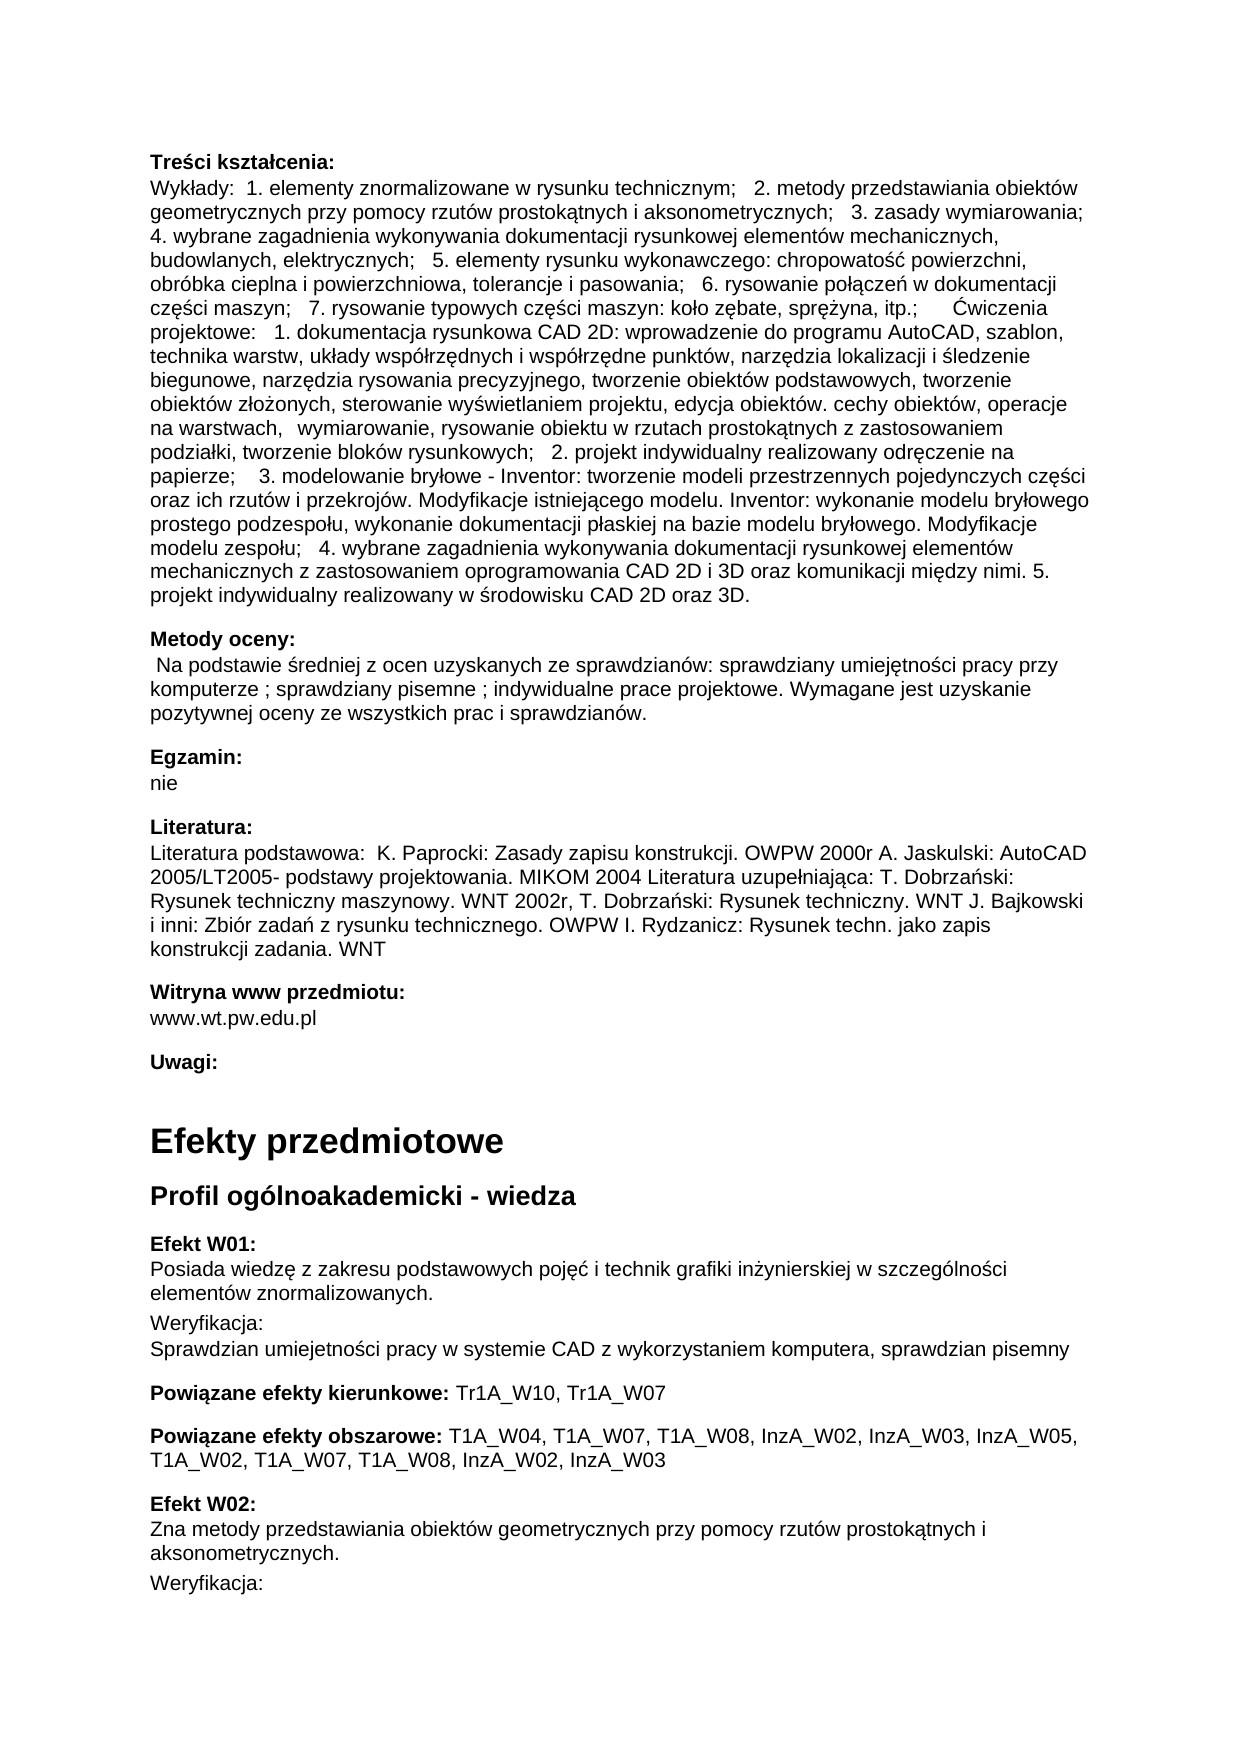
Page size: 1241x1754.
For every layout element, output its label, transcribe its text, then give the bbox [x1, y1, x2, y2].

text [150, 1424, 1090, 1472]
text Literatura: [150, 814, 1090, 838]
text Sprawdzian umiejetności pracy w systemie CAD z wykorzystaniem komputera, sprawdzian pisemny [150, 1337, 1090, 1361]
text Efekt W02: [150, 1492, 1090, 1516]
text Efekt W01: [150, 1231, 1090, 1255]
subtitle Efekty przedmiotowe [150, 1120, 1090, 1161]
text www.wt.pw.edu.pl [150, 1006, 1090, 1030]
text Zna metody przedstawiania obiektów geometrycznych przy pomocy rzutów prostokątnych i aksonometrycznych. [150, 1517, 1090, 1565]
text nie [150, 771, 1090, 795]
text Weryfikacja: [150, 1311, 1090, 1334]
text Uwagi: [150, 1050, 1090, 1074]
text Egzamin: [150, 745, 1090, 769]
text Literatura podstawowa: K. Paprocki: Zasady zapisu konstrukcji. OWPW 2000r A. Jaskulski: AutoCAD 2005/LT2005- podstawy projektowania. MIKOM 2004 Literatura uzupełniająca: T. Dobrzański: Rysunek techniczny maszynowy. WNT 2002r, T. Dobrzański: Rysunek techniczny. WNT J. Bajkowski i inni: Zbiór zadań z rysunku technicznego. OWPW I. Rydzanicz: Rysunek techn. jako zapis konstrukcji zadania. WNT [150, 841, 1090, 960]
text Na podstawie średniej z ocen uzyskanych ze sprawdzianów: sprawdziany umiejętności pracy przy komputerze ; sprawdziany pisemne ; indywidualne prace projektowe. Wymagane jest uzyskanie pozytywnej oceny ze wszystkich prac i sprawdzianów. [150, 653, 1090, 725]
text Treści kształcenia: [150, 150, 1090, 174]
text Weryfikacja: [150, 1571, 1090, 1595]
text Powiązane efekty kierunkowe: Tr1A_W10, Tr1A_W07 [150, 1380, 1090, 1404]
text Posiada wiedzę z zakresu podstawowych pojęć i technik grafiki inżynierskiej w szczególności elementów znormalizowanych. [150, 1256, 1090, 1304]
subtitle Profil ogólnoakademicki - wiedza [150, 1180, 1090, 1212]
text Wykłady: 1. elementy znormalizowane w rysunku technicznym; 2. metody przedstawiania obiektów geometrycznych przy pomocy rzutów prostokątnych i aksonometrycznych; 3. zasady wymiarowania; 4. wybrane zagadnienia wykonywania dokumentacji rysunkowej elementów mechanicznych, budowlanych, elektrycznych; 5. elementy rysunku wykonawczego: chropowatość powierzchni, obróbka cieplna i powierzchniowa, tolerancje i pasowania; 6. rysowanie połączeń w dokumentacji części maszyn; 7. rysowanie typowych części maszyn: koło zębate, sprężyna, itp.; Ćwiczenia projektowe: 1. dokumentacja rysunkowa CAD 2D: wprowadzenie do programu AutoCAD, szablon, technika warstw, układy współrzędnych i współrzędne punktów, narzędzia lokalizacji i śledzenie biegunowe, narzędzia rysowania precyzyjnego, tworzenie obiektów podstawowych, tworzenie obiektów złożonych, sterowanie wyświetlaniem projektu, edycja obiektów. cechy obiektów, operacje na warstwach, wymiarowanie, rysowanie obiektu w rzutach prostokątnych z zastosowaniem podziałki, tworzenie bloków rysunkowych; 2. projekt indywidualny realizowany odręczenie na papierze; 3. modelowanie bryłowe - Inventor: tworzenie modeli przestrzennych pojedynczych części oraz ich rzutów i przekrojów. Modyfikacje istniejącego modelu. Inventor: wykonanie modelu bryłowego prostego podzespołu, wykonanie dokumentacji płaskiej na bazie modelu bryłowego. Modyfikacje modelu zespołu; 4. wybrane zagadnienia wykonywania dokumentacji rysunkowej elementów mechanicznych z zastosowaniem oprogramowania CAD 2D i 3D oraz komunikacji między nimi. 5. projekt indywidualny realizowany w środowisku CAD 2D oraz 3D. [150, 176, 1090, 607]
text Metody oceny: [150, 627, 1090, 651]
text Witryna www przedmiotu: [150, 980, 1090, 1004]
